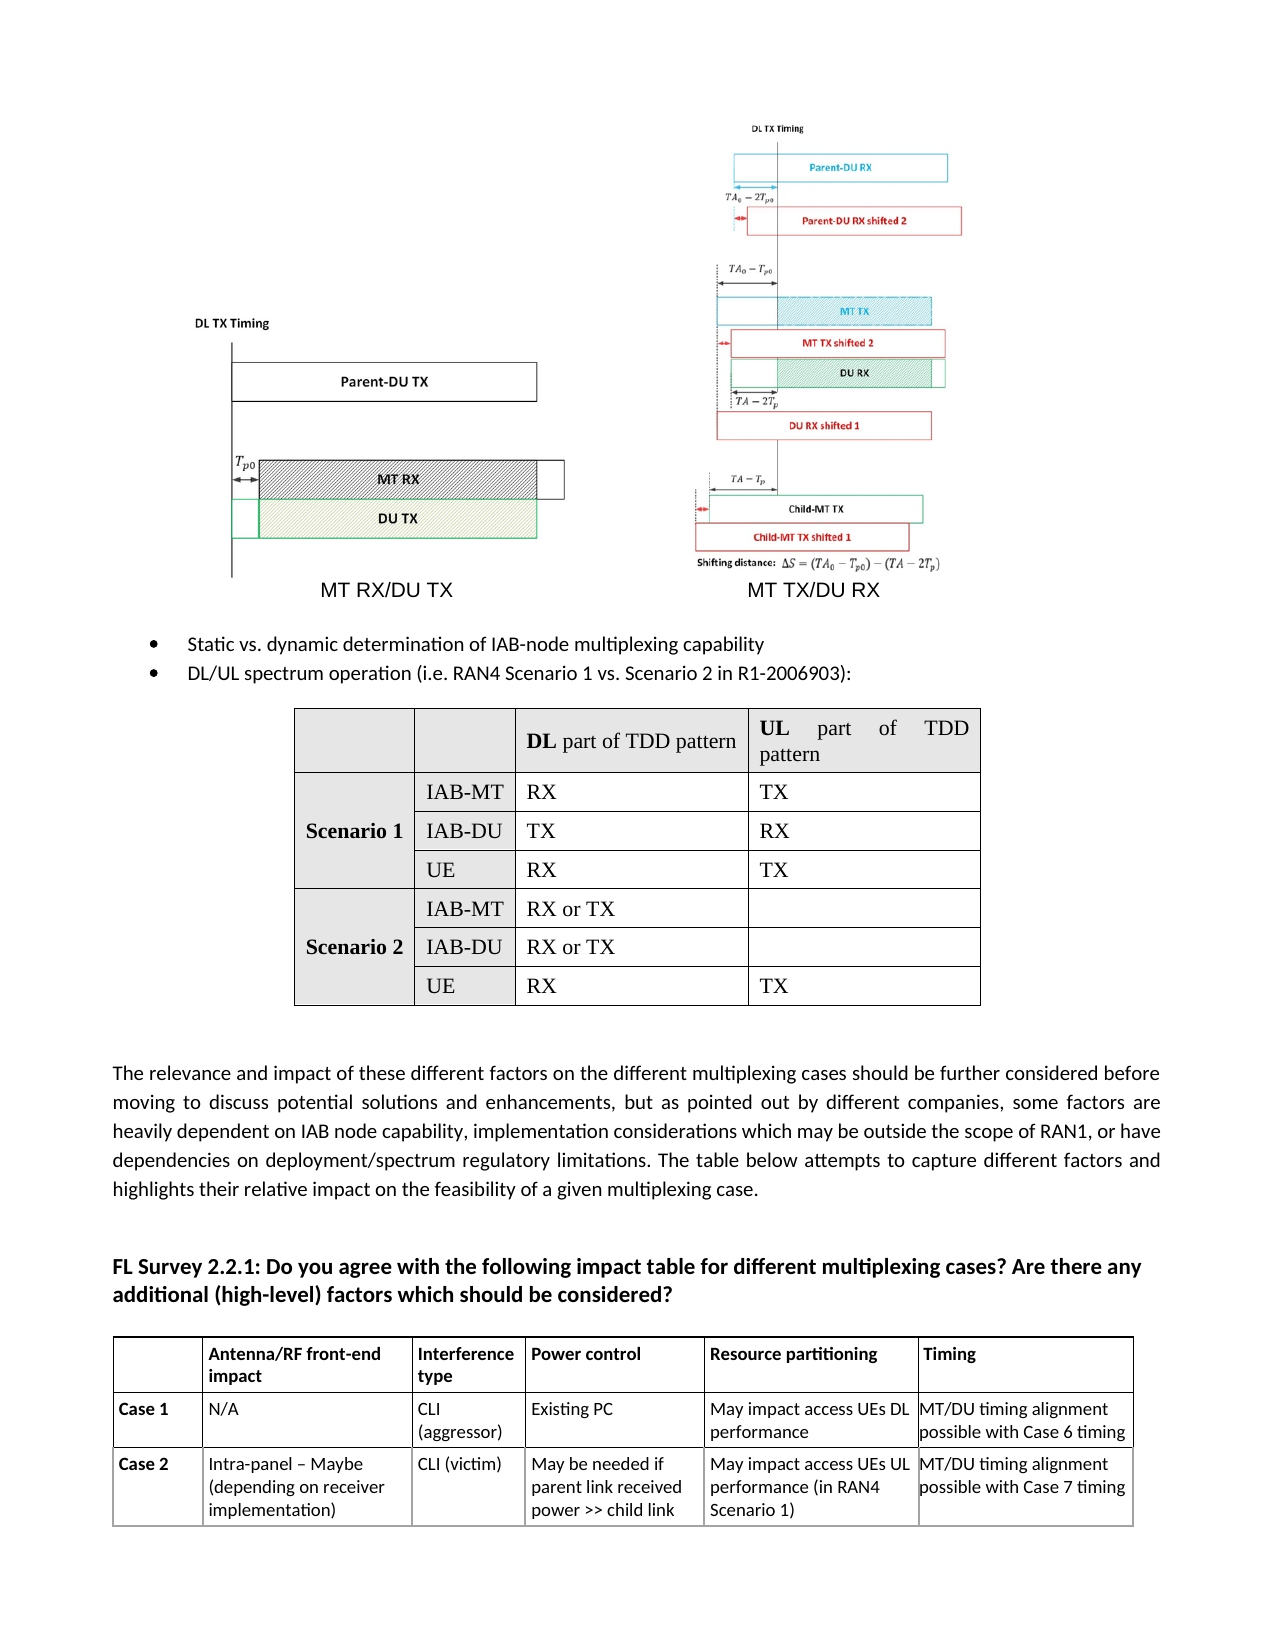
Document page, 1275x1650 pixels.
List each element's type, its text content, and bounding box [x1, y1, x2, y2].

table_cell Case 2 [114, 1448, 202, 1525]
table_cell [526, 1448, 703, 1525]
table_cell RX [749, 812, 980, 849]
table_header Interference type [413, 1338, 525, 1392]
list DL/UL spectrum operation (i.e. RAN4 Scenario 1 vs. Scenario 2 in R1-2006903): [150, 660, 1162, 686]
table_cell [705, 1448, 918, 1525]
table_cell Scenario 1 [295, 773, 414, 888]
table_cell Scenario 2 [295, 889, 414, 1004]
table_cell Case 1 [114, 1393, 202, 1447]
table_cell TX [516, 812, 748, 849]
table_cell TX [749, 967, 980, 1004]
picture [692, 112, 1007, 578]
table_cell RX [516, 851, 748, 888]
table_cell TX [749, 773, 980, 811]
table_header [114, 1338, 202, 1392]
table_cell RX or TX [516, 889, 748, 927]
table_cell N/A [203, 1393, 412, 1447]
table_cell IAB-MT [415, 773, 515, 811]
table_cell CLI (aggressor) [413, 1393, 525, 1447]
table_cell RX [516, 967, 748, 1004]
table_cell IAB-MT [415, 889, 515, 927]
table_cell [920, 1448, 1132, 1525]
table_cell UE [415, 967, 515, 1004]
table_header UL part of TDD pattern [749, 709, 980, 772]
table_cell RX [516, 773, 748, 811]
table_cell IAB-DU [415, 928, 515, 966]
table_cell TX [749, 851, 980, 888]
table_cell MT/DU timing alignment possible with Case 6 timing [919, 1393, 1133, 1447]
table_cell [749, 889, 980, 927]
table_header [415, 709, 515, 772]
table_header Power control [526, 1338, 704, 1392]
table_header DL part of TDD pattern [516, 709, 748, 772]
table_header [295, 709, 414, 772]
table_header Antenna/RF front-end impact [203, 1338, 412, 1392]
text The relevance and impact of these different factors on the different multiplexing cases should be further considered before moving to discuss potential solutions and enhancements, but as pointed out by different companies, some factors are heavily dependent on IAB node capability, implementation considerations which may be outside the scope of RAN1, or have dependencies on deployment/spectrum regulatory limitations. The table below attempts to capture different factors and highlights their relative impact on the feasibility of a given multiplexing case. [112, 1060, 1162, 1202]
table_cell May impact access UEs DL performance [705, 1393, 918, 1447]
table_cell [749, 928, 980, 966]
table_header Resource partitioning [705, 1338, 918, 1392]
table_cell CLI (victim) [413, 1448, 524, 1525]
table_header Timing [919, 1338, 1133, 1392]
table_cell UE [415, 851, 515, 888]
text FL Survey 2.2.1: Do you agree with the following impact table for different multiplexing cases? Are there any additional (high-level) factors which should be considered? [112, 1252, 1162, 1308]
table_cell IAB-DU [415, 812, 515, 849]
table_cell RX or TX [516, 928, 748, 966]
picture [187, 310, 565, 578]
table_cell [204, 1448, 411, 1525]
list Static vs. dynamic determination of IAB-node multiplexing capability [150, 631, 1162, 656]
table_cell Existing PC [526, 1393, 704, 1447]
list MT RX/DU TX MT TX/DU RX [187, 578, 1162, 602]
